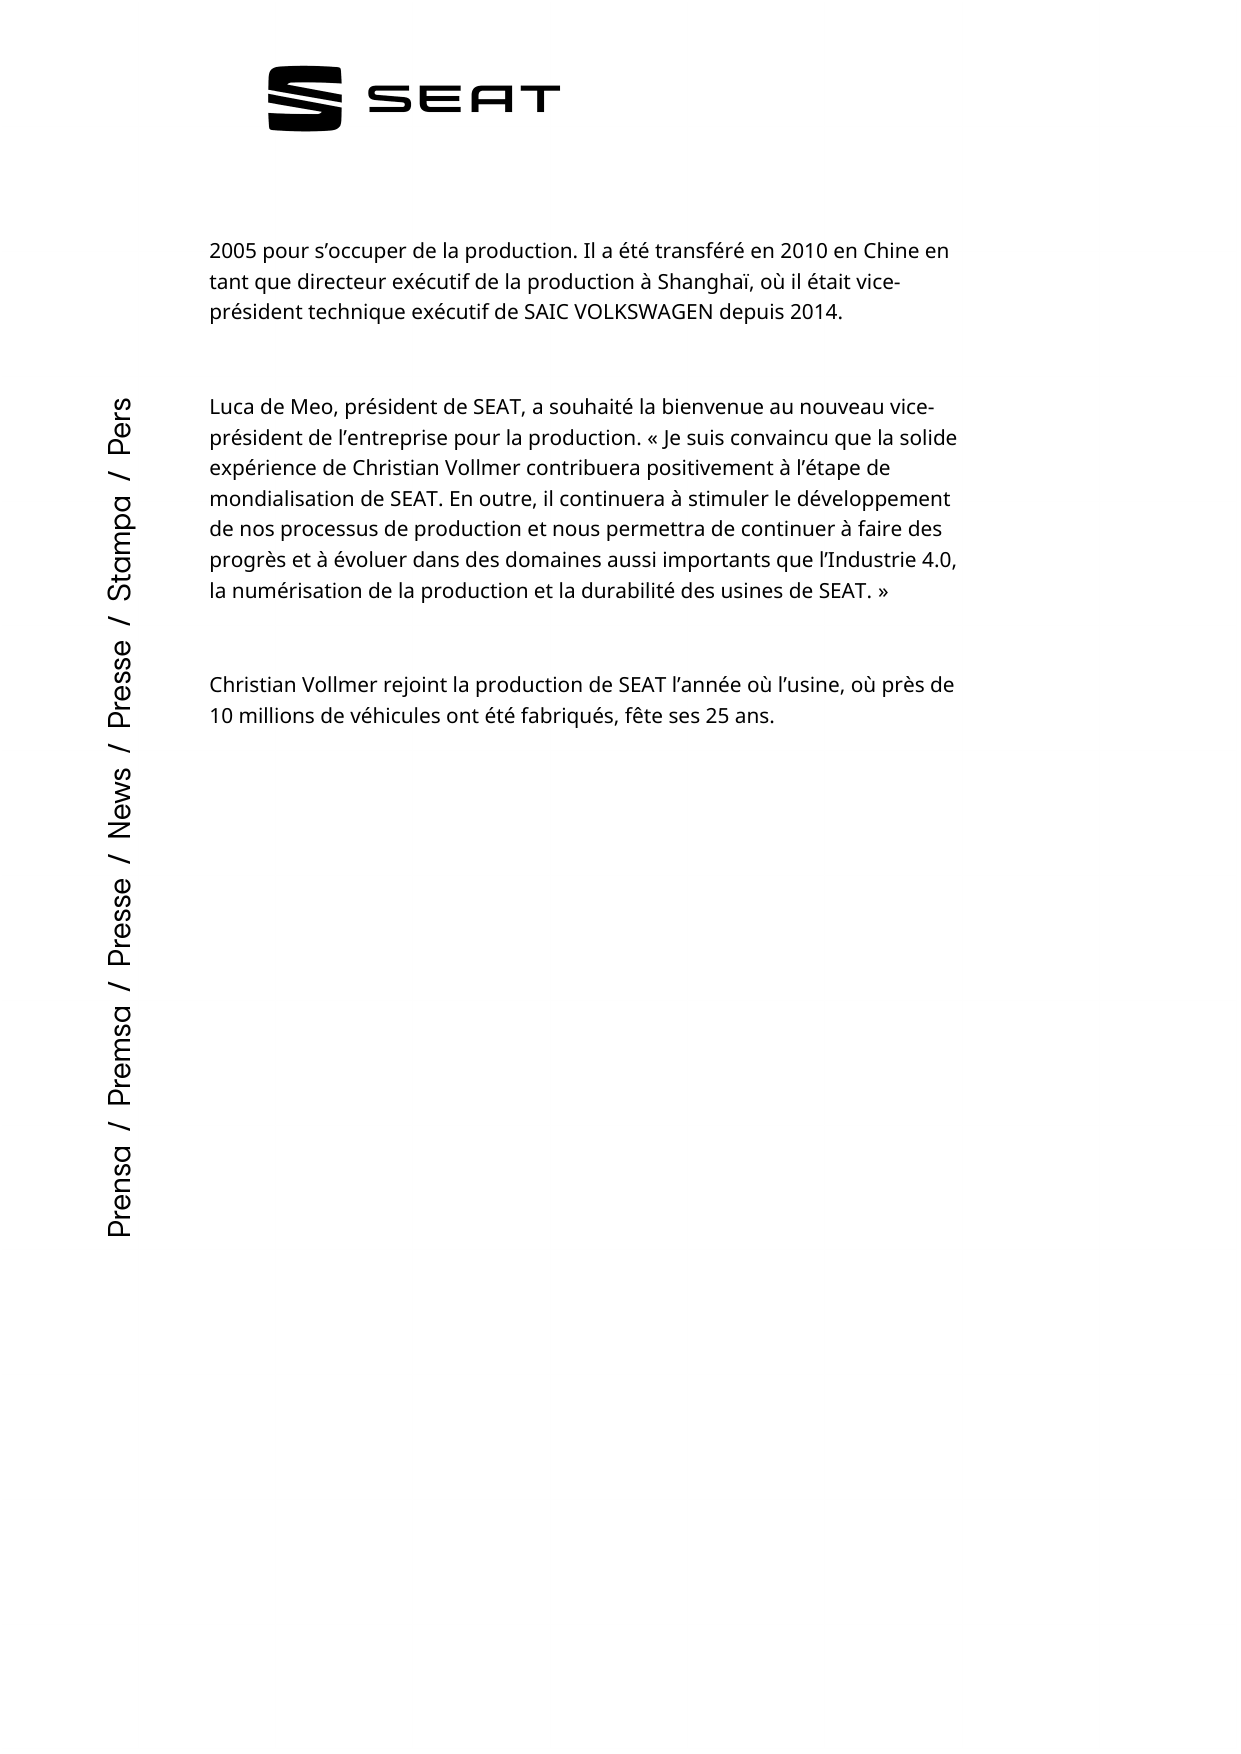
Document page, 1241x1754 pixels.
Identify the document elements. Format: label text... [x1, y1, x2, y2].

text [209, 236, 972, 326]
picture [2, 2, 1237, 1749]
text Christian Vollmer rejoint la production de SEAT l’année où l’usine, où près de 10 millions de véhicules ont été fabriqués, fête ses 25 ans. [209, 670, 972, 729]
text Luca de Meo, président de SEAT, a souhaité la bienvenue au nouveau vice-président de l’entreprise pour la production. « Je suis convaincu que la solide expérience de Christian Vollmer contribuera positivement à l’étape de mondialisation de SEAT. En outre, il continuera à stimuler le développement de nos processus de production et nous permettra de continuer à faire des progrès et à évoluer dans des domaines aussi importants que l’Industrie 4.0, la numérisation de la production et la durabilité des usines de SEAT. » [209, 392, 972, 604]
